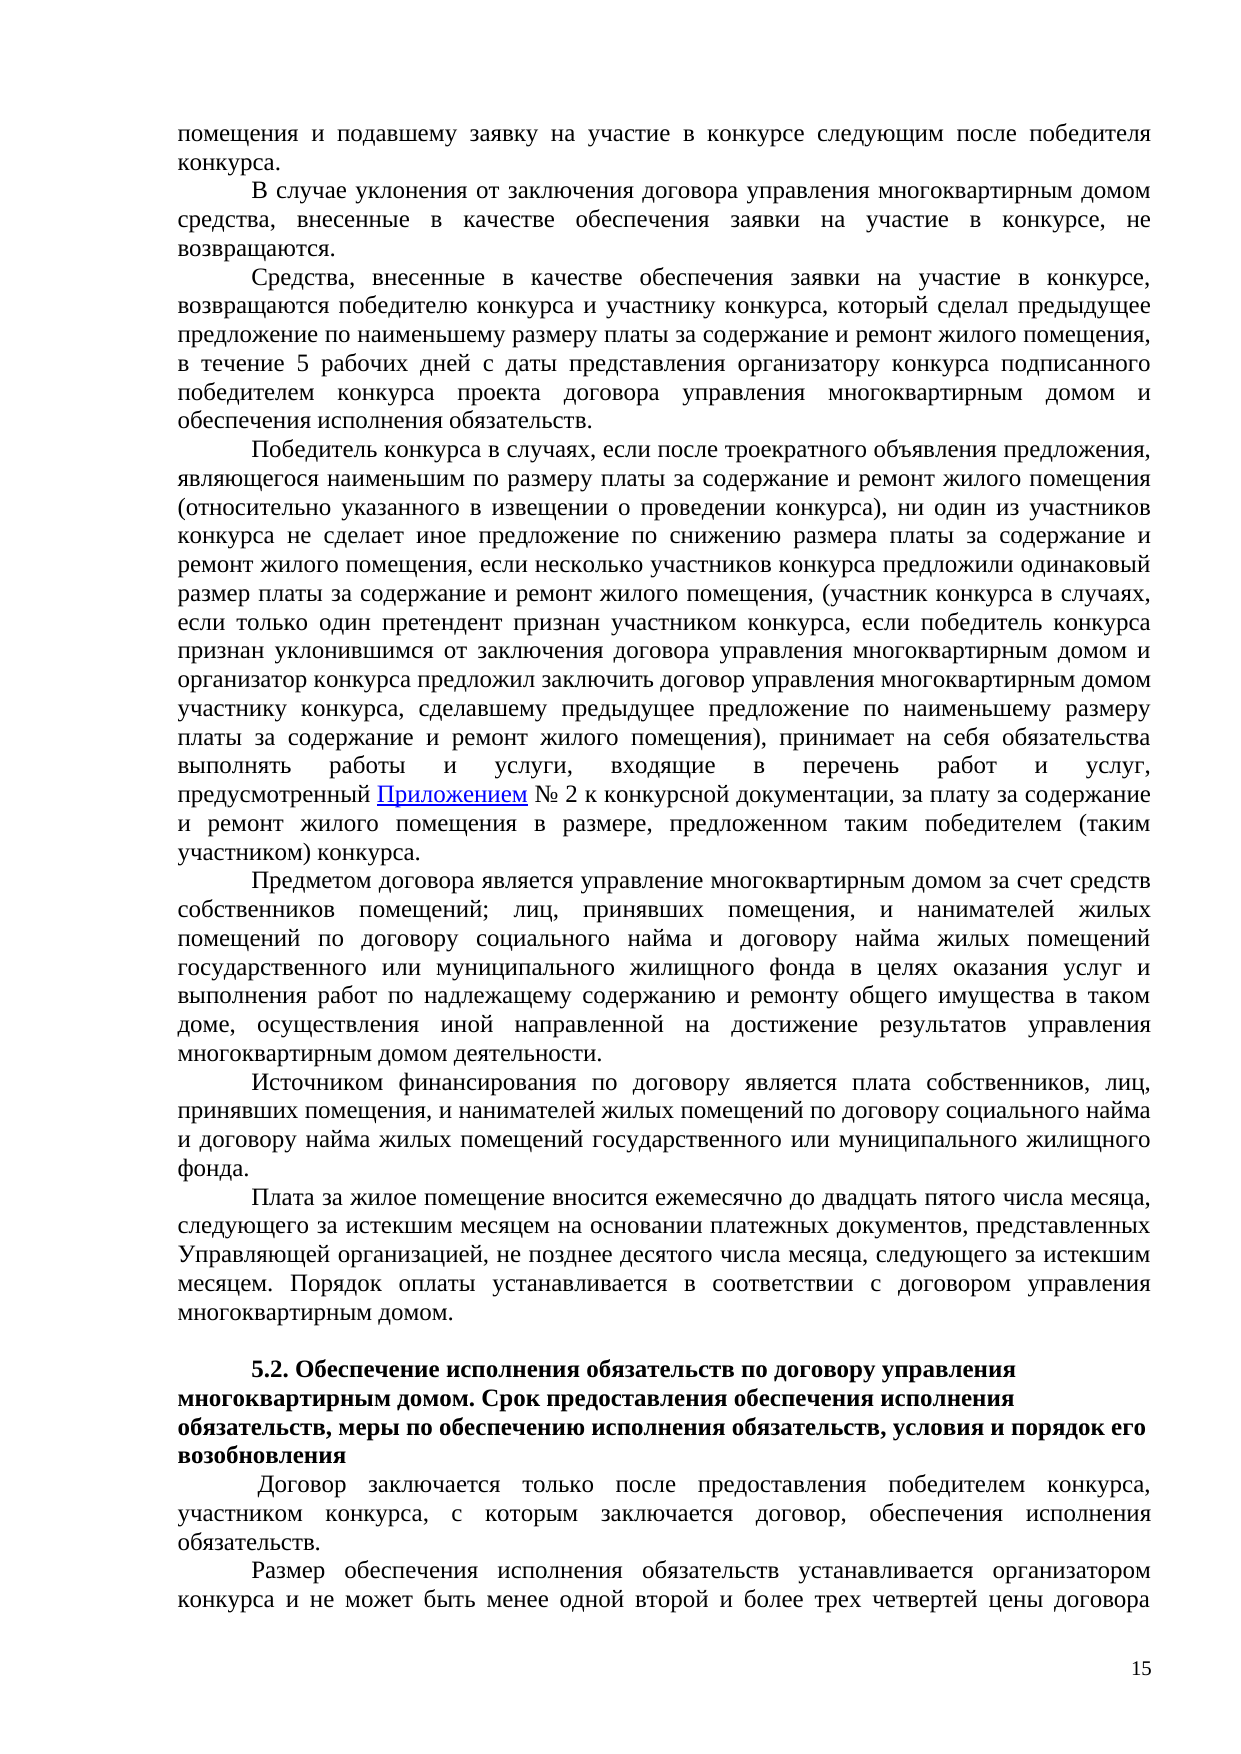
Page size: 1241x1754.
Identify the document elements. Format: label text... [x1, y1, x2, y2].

text 5.2. Обеспечение исполнения обязательств по договору управления многоквартирным домом. Срок предоставления обеспечения исполнения обязательств, меры по обеспечению исполнения обязательств, условия и порядок его возобновления [177, 1354, 1152, 1469]
text Плата за жилое помещение вносится ежемесячно до двадцать пятого числа месяца, следующего за истекшим месяцем на основании платежных документов, представленных Управляющей организацией, не позднее десятого числа месяца, следующего за истекшим месяцем. Порядок оплаты устанавливается в соответствии с договором управления многоквартирным домом. [177, 1182, 1152, 1326]
text В случае уклонения от заключения договора управления многоквартирным домом средства, внесенные в качестве обеспечения заявки на участие в конкурсе, не возвращаются. [177, 176, 1152, 262]
text Средства, внесенные в качестве обеспечения заявки на участие в конкурсе, возвращаются победителю конкурса и участнику конкурса, который сделал предыдущее предложение по наименьшему размеру платы за содержание и ремонт жилого помещения, в течение 5 рабочих дней с даты представления организатору конкурса подписанного победителем конкурса проекта договора управления многоквартирным домом и обеспечения исполнения обязательств. [177, 262, 1152, 434]
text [177, 1556, 1152, 1613]
text Предметом договора является управление многоквартирным домом за счет средств собственников помещений; лиц, принявших помещения, и нанимателей жилых помещений по договору социального найма и договору найма жилых помещений государственного или муниципального жилищного фонда в целях оказания услуг и выполнения работ по надлежащему содержанию и ремонту общего имущества в таком доме, осуществления иной направленной на достижение результатов управления многоквартирным домом деятельности. [177, 866, 1152, 1067]
text Источником финансирования по договору является плата собственников, лиц, принявших помещения, и нанимателей жилых помещений по договору социального найма и договору найма жилых помещений государственного или муниципального жилищного фонда. [177, 1067, 1152, 1182]
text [177, 118, 1152, 176]
text Договор заключается только после предоставления победителем конкурса, участником конкурса, с которым заключается договор, обеспечения исполнения обязательств. [177, 1469, 1152, 1556]
text Победитель конкурса в случаях, если после троекратного объявления предложения, являющегося наименьшим по размеру платы за содержание и ремонт жилого помещения (относительно указанного в извещении о проведении конкурса), ни один из участников конкурса не сделает иное предложение по снижению размера платы за содержание и ремонт жилого помещения, если несколько участников конкурса предложили одинаковый размер платы за содержание и ремонт жилого помещения, (участник конкурса в случаях, если только один претендент признан участником конкурса, если победитель конкурса признан уклонившимся от заключения договора управления многоквартирным домом и организатор конкурса предложил заключить договор управления многоквартирным домом участнику конкурса, сделавшему предыдущее предложение по наименьшему размеру платы за содержание и ремонт жилого помещения), принимает на себя обязательства выполнять работы и услуги, входящие в перечень работ и услуг, предусмотренный Приложением № 2 к конкурсной документации, за плату за содержание и ремонт жилого помещения в размере, предложенном таким победителем (таким участником) конкурса. [177, 434, 1152, 866]
